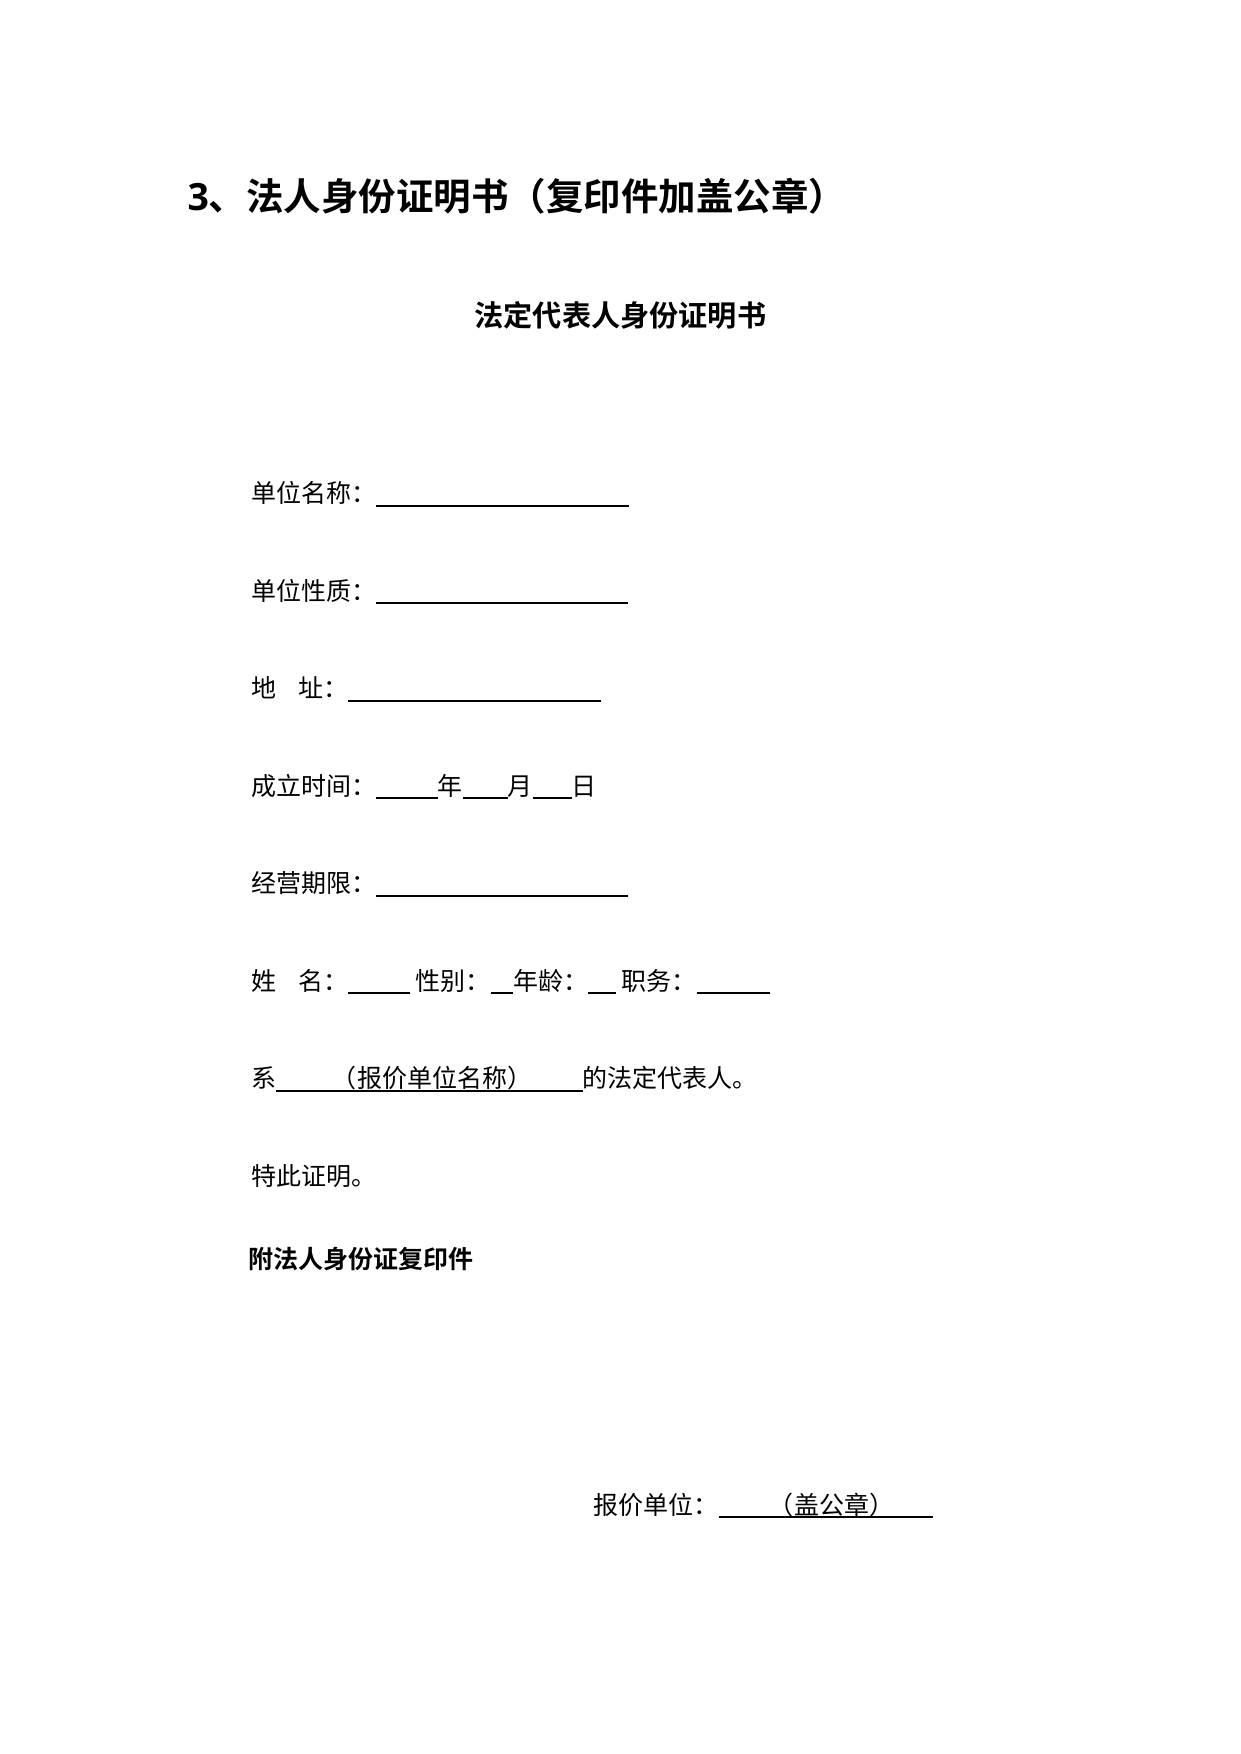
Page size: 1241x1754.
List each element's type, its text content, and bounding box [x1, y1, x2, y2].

text 地 址： [187, 654, 1053, 719]
text 成立时间： 年 月 日 [187, 752, 1053, 817]
text 报价单位： （盖公章） [187, 1471, 1053, 1536]
text 单位性质： [187, 557, 1053, 622]
text 姓 名： 性别： 年龄： 职务： [187, 947, 1053, 1012]
text 系 （报价单位名称） 的法定代表人。 [187, 1044, 1053, 1109]
text 单位名称： [187, 459, 1053, 524]
text 附法人身份证复印件 [187, 1225, 1053, 1290]
text 经营期限： [187, 849, 1053, 914]
text 法定代表人身份证明书 [187, 281, 1053, 346]
text 特此证明。 [187, 1142, 1053, 1207]
text 3、法人身份证明书（复印件加盖公章） [187, 162, 995, 227]
